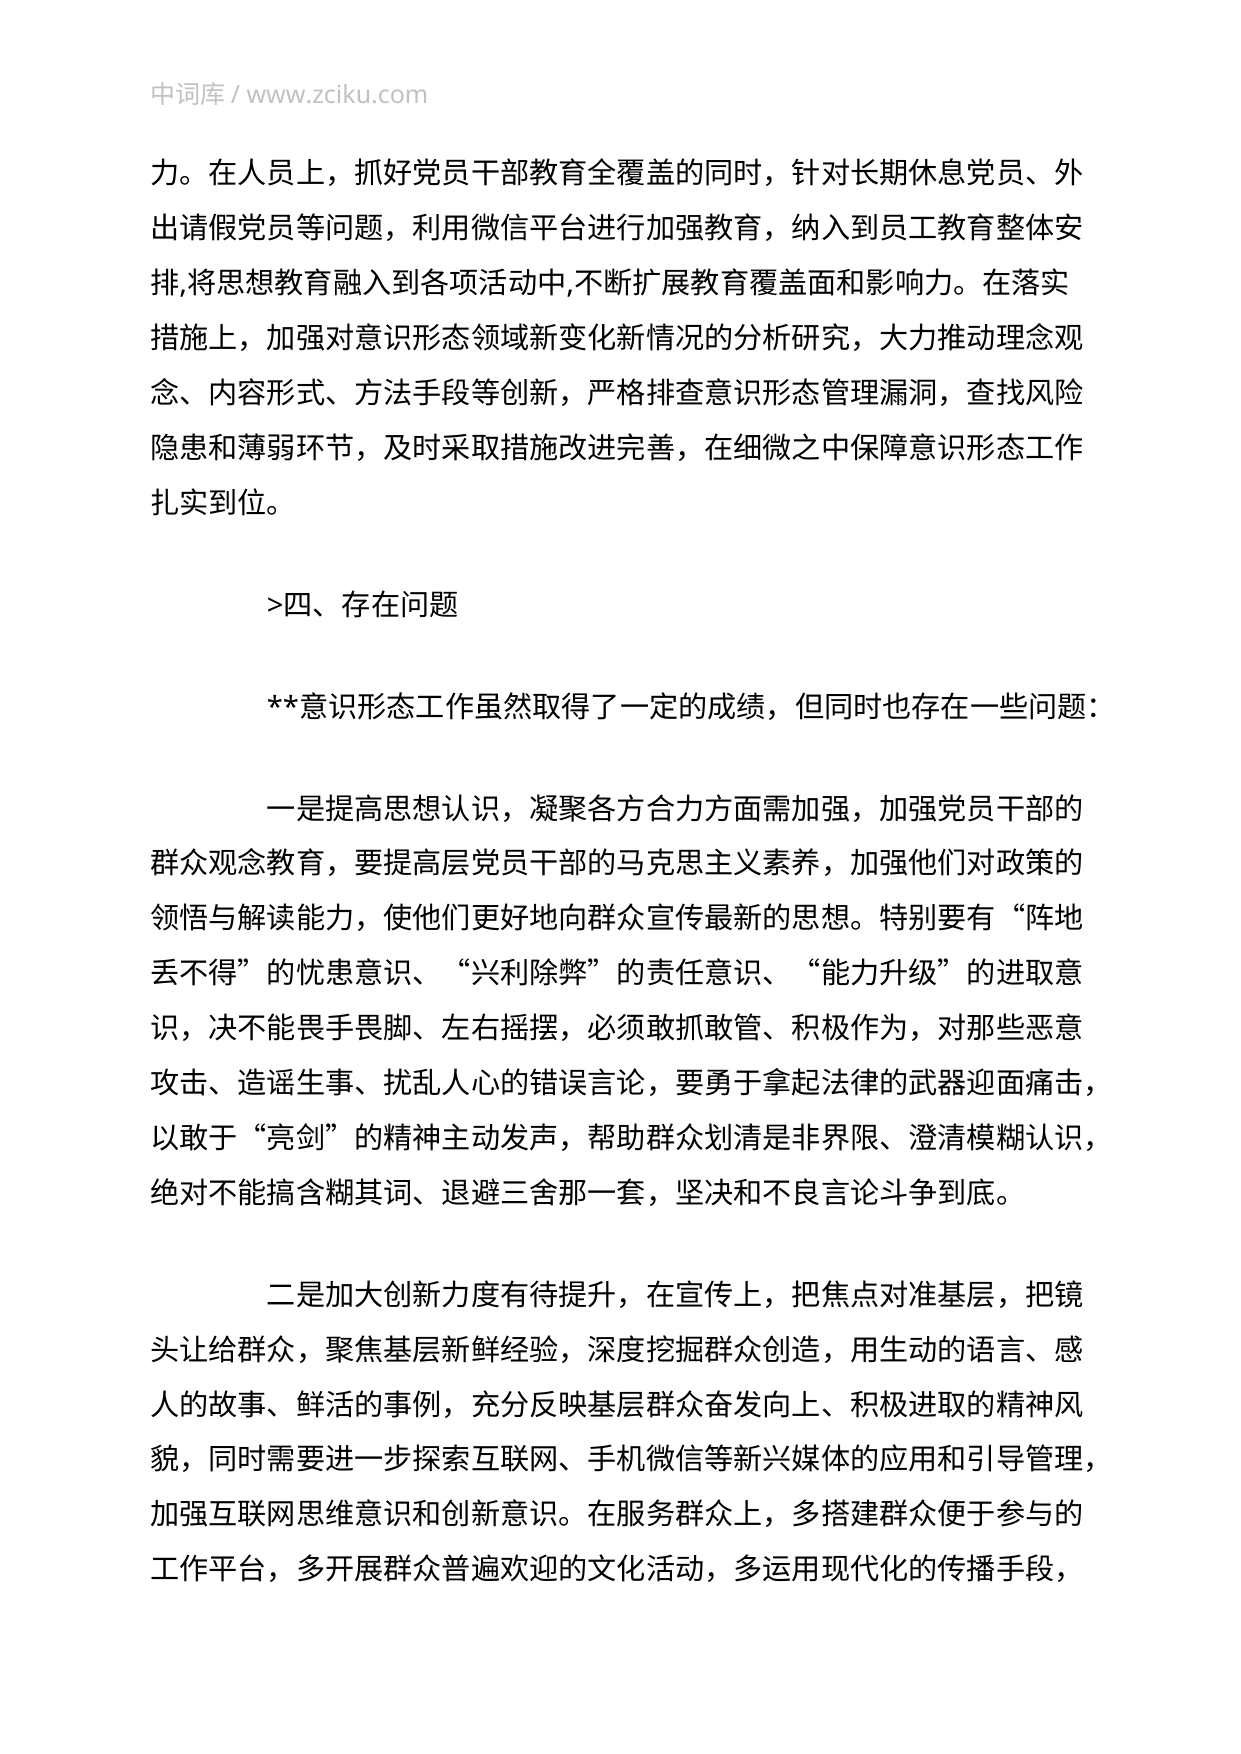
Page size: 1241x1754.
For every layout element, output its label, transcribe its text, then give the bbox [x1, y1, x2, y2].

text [150, 1271, 1090, 1588]
text >四、存在问题 [150, 581, 1090, 624]
text 一是提高思想认识，凝聚各方合力方面需加强，加强党员干部的群众观念教育，要提高层党员干部的马克思主义素养，加强他们对政策的领悟与解读能力，使他们更好地向群众宣传最新的思想。特别要有“阵地丢不得”的忧患意识、“兴利除弊”的责任意识、“能力升级”的进取意识，决不能畏手畏脚、左右摇摆，必须敢抓敢管、积极作为，对那些恶意攻击、造谣生事、扰乱人心的错误言论，要勇于拿起法律的武器迎面痛击，以敢于“亮剑”的精神主动发声，帮助群众划清是非界限、澄清模糊认识，绝对不能搞含糊其词、退避三舍那一套，坚决和不良言论斗争到底。 [150, 785, 1090, 1212]
text **意识形态工作虽然取得了一定的成绩，但同时也存在一些问题： [150, 683, 1090, 726]
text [150, 150, 1090, 522]
